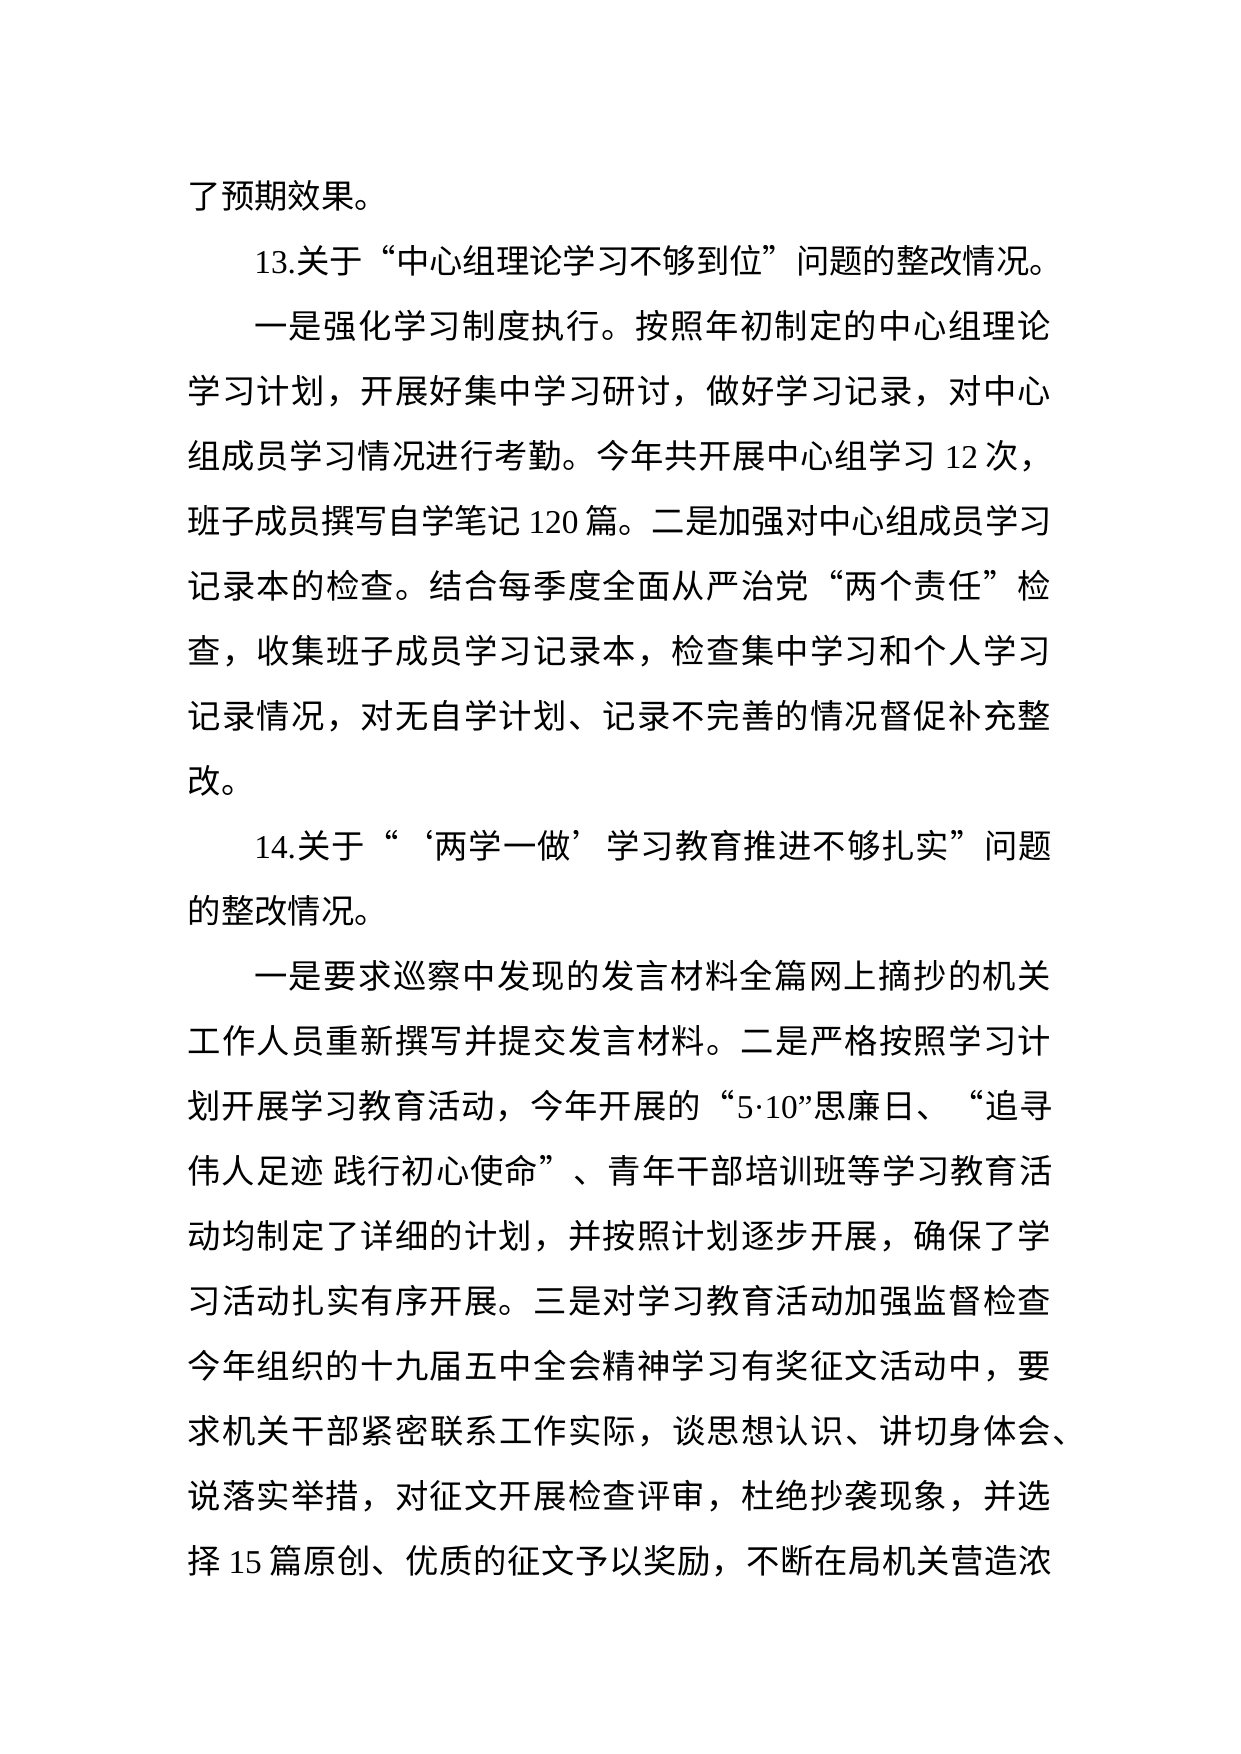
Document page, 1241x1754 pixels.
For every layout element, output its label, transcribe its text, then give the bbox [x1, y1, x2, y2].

text 14.关于“‘两学一做’学习教育推进不够扎实”问题的整改情况。 [187, 812, 1053, 942]
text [187, 942, 1053, 1592]
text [187, 162, 1053, 227]
text 一是强化学习制度执行。按照年初制定的中心组理论学习计划，开展好集中学习研讨，做好学习记录，对中心组成员学习情况进行考勤。今年共开展中心组学习12次，班子成员撰写自学笔记120篇。二是加强对中心组成员学习记录本的检查。结合每季度全面从严治党“两个责任”检查，收集班子成员学习记录本，检查集中学习和个人学习记录情况，对无自学计划、记录不完善的情况督促补充整改。 [187, 292, 1053, 812]
text 13.关于“中心组理论学习不够到位”问题的整改情况。 [187, 227, 1053, 292]
